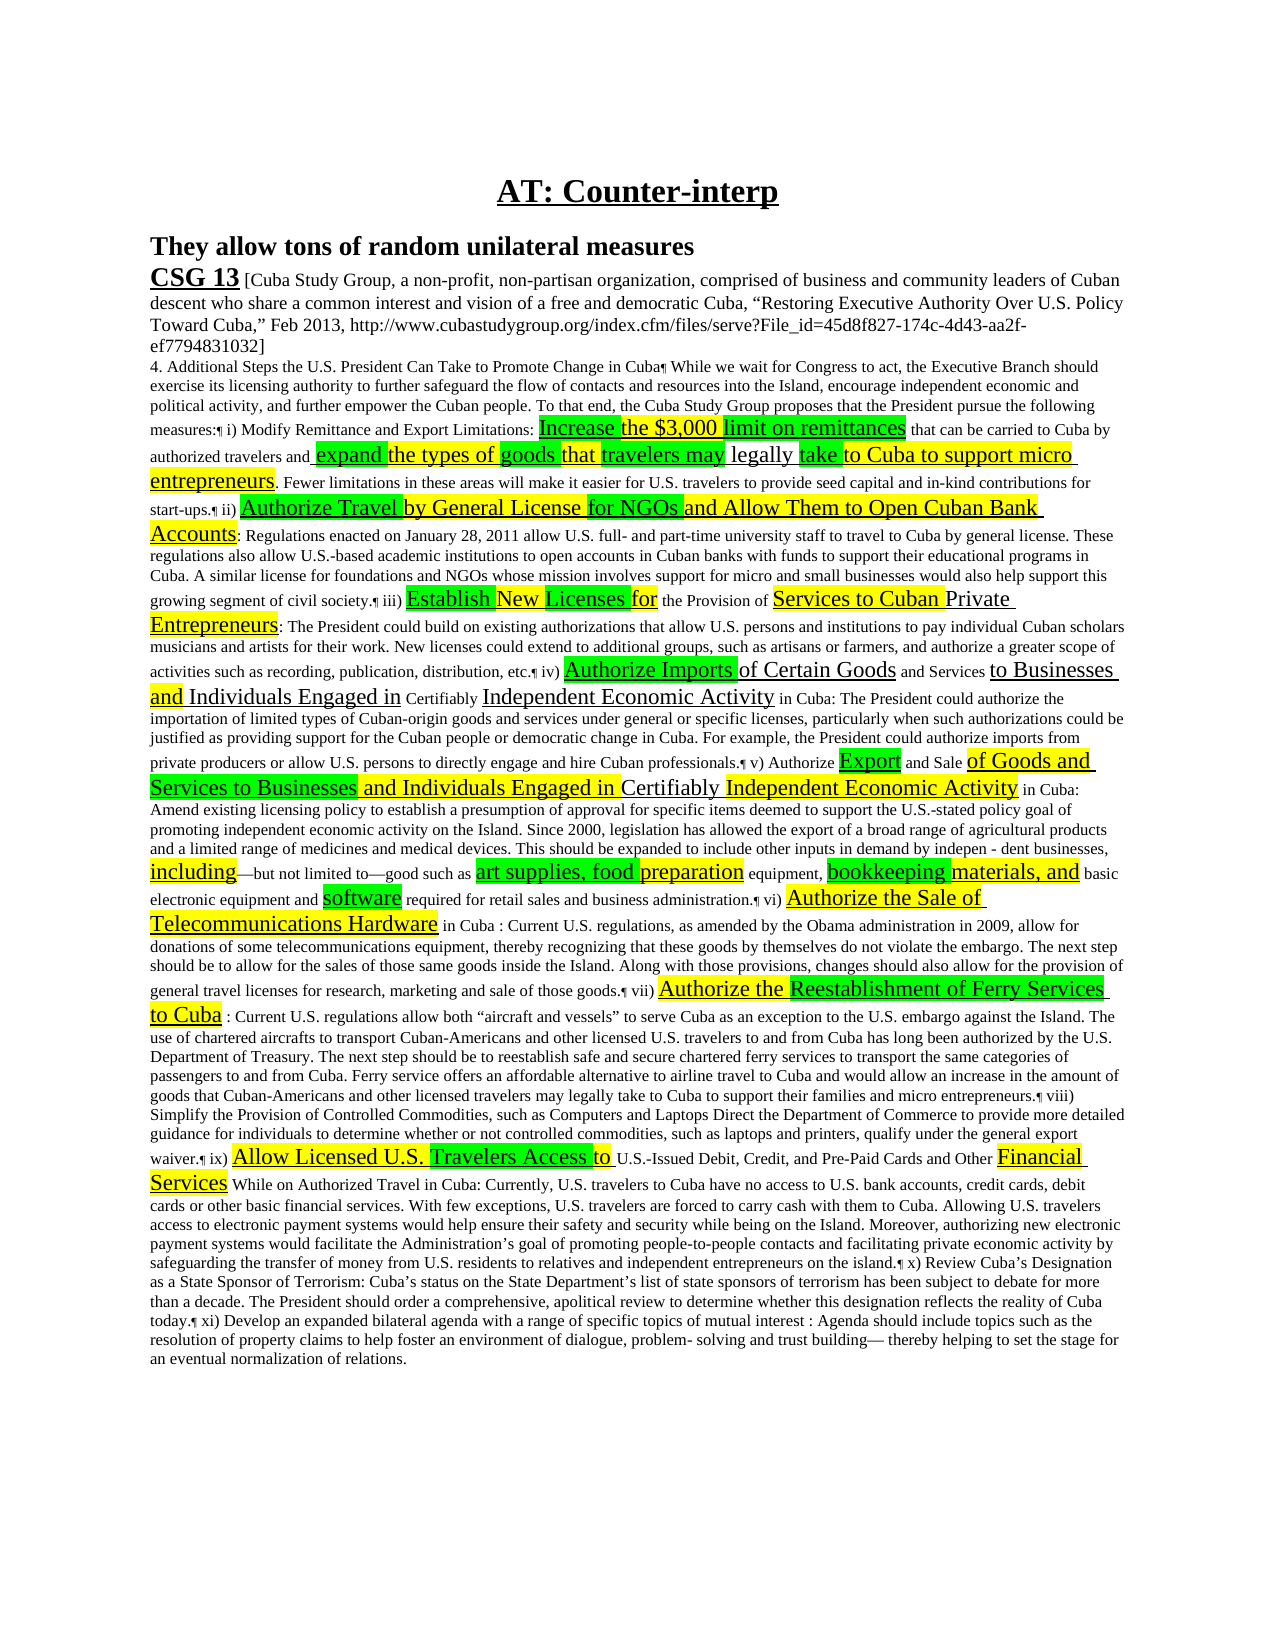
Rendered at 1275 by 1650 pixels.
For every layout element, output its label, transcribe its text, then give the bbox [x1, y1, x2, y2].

text CSG 13 [Cuba Study Group, a non-profit, non-partisan organization, comprised of business and community leaders of Cuban descent who share a common interest and vision of a free and democratic Cuba, “Restoring Executive Authority Over U.S. Policy Toward Cuba,” Feb 2013, http://www.cubastudygroup.org/index.cfm/files/serve?File_id=45d8f827-174c-4d43-aa2f-ef7794831032] [150, 261, 1125, 357]
subtitle AT: Counter-interp [150, 171, 1125, 209]
text 4. Additional Steps the U.S. President Can Take to Promote Change in Cuba¶ While we wait for Congress to act, the Executive Branch should exercise its licensing authority to further safeguard the flow of contacts and resources into the Island, encourage independent economic and political activity, and further empower the Cuban people. To that end, the Cuba Study Group proposes that the President pursue the following measures:¶ i) Modify Remittance and Export Limitations: Increase the $3,000 limit on remittances that can be carried to Cuba by authorized travelers and expand the types of goods that travelers may legally take to Cuba to support micro entrepreneurs. Fewer limitations in these areas will make it easier for U.S. travelers to provide seed capital and in-kind contributions for start-ups.¶ ii) Authorize Travel by General License for NGOs and Allow Them to Open Cuban Bank Accounts: Regulations enacted on January 28, 2011 allow U.S. full- and part-time university staff to travel to Cuba by general license. These regulations also allow U.S.-based academic institutions to open accounts in Cuban banks with funds to support their educational programs in Cuba. A similar license for foundations and NGOs whose mission involves support for micro and small businesses would also help support this growing segment of civil society.¶ iii) Establish New Licenses for the Provision of Services to Cuban Private Entrepreneurs: The President could build on existing authorizations that allow U.S. persons and institutions to pay individual Cuban scholars musicians and artists for their work. New licenses could extend to additional groups, such as artisans or farmers, and authorize a greater scope of activities such as recording, publication, distribution, etc.¶ iv) Authorize Imports of Certain Goods and Services to Businesses and Individuals Engaged in Certifiably Independent Economic Activity in Cuba: The President could authorize the importation of limited types of Cuban-origin goods and services under general or specific licenses, particularly when such authorizations could be justified as providing support for the Cuban people or democratic change in Cuba. For example, the President could authorize imports from private producers or allow U.S. persons to directly engage and hire Cuban professionals.¶ v) Authorize Export and Sale of Goods and Services to Businesses and Individuals Engaged in Certifiably Independent Economic Activity in Cuba: Amend existing licensing policy to establish a presumption of approval for specific items deemed to support the U.S.-stated policy goal of promoting independent economic activity on the Island. Since 2000, legislation has allowed the export of a broad range of agricultural products and a limited range of medicines and medical devices. This should be expanded to include other inputs in demand by indepen - dent businesses, including—but not limited to—good such as art supplies, food preparation equipment, bookkeeping materials, and basic electronic equipment and software required for retail sales and business administration.¶ vi) Authorize the Sale of Telecommunications Hardware in Cuba : Current U.S. regulations, as amended by the Obama administration in 2009, allow for donations of some telecommunications equipment, thereby recognizing that these goods by themselves do not violate the embargo. The next step should be to allow for the sales of those same goods inside the Island. Along with those provisions, changes should also allow for the provision of general travel licenses for research, marketing and sale of those goods.¶ vii) Authorize the Reestablishment of Ferry Services to Cuba : Current U.S. regulations allow both “aircraft and vessels” to serve Cuba as an exception to the U.S. embargo against the Island. The use of chartered aircrafts to transport Cuban-Americans and other licensed U.S. travelers to and from Cuba has long been authorized by the U.S. Department of Treasury. The next step should be to reestablish safe and secure chartered ferry services to transport the same categories of passengers to and from Cuba. Ferry service offers an affordable alternative to airline travel to Cuba and would allow an increase in the amount of goods that Cuban-Americans and other licensed travelers may legally take to Cuba to support their families and micro entrepreneurs.¶ viii) Simplify the Provision of Controlled Commodities, such as Computers and Laptops Direct the Department of Commerce to provide more detailed guidance for individuals to determine whether or not controlled commodities, such as laptops and printers, qualify under the general export waiver.¶ ix) Allow Licensed U.S. Travelers Access to U.S.-Issued Debit, Credit, and Pre-Paid Cards and Other Financial Services While on Authorized Travel in Cuba: Currently, U.S. travelers to Cuba have no access to U.S. bank accounts, credit cards, debit cards or other basic financial services. With few exceptions, U.S. travelers are forced to carry cash with them to Cuba. Allowing U.S. travelers access to electronic payment systems would help ensure their safety and security while being on the Island. Moreover, authorizing new electronic payment systems would facilitate the Administration’s goal of promoting people-to-people contacts and facilitating private economic activity by safeguarding the transfer of money from U.S. residents to relatives and independent entrepreneurs on the island.¶ x) Review Cuba’s Designation as a State Sponsor of Terrorism: Cuba’s status on the State Department’s list of state sponsors of terrorism has been subject to debate for more than a decade. The President should order a comprehensive, apolitical review to determine whether this designation reflects the reality of Cuba today.¶ xi) Develop an expanded bilateral agenda with a range of specific topics of mutual interest : Agenda should include topics such as the resolution of property claims to help foster an environment of dialogue, problem- solving and trust building— thereby helping to set the stage for an eventual normalization of relations. [150, 357, 1125, 1368]
subtitle They allow tons of random unilateral measures [150, 230, 1125, 261]
